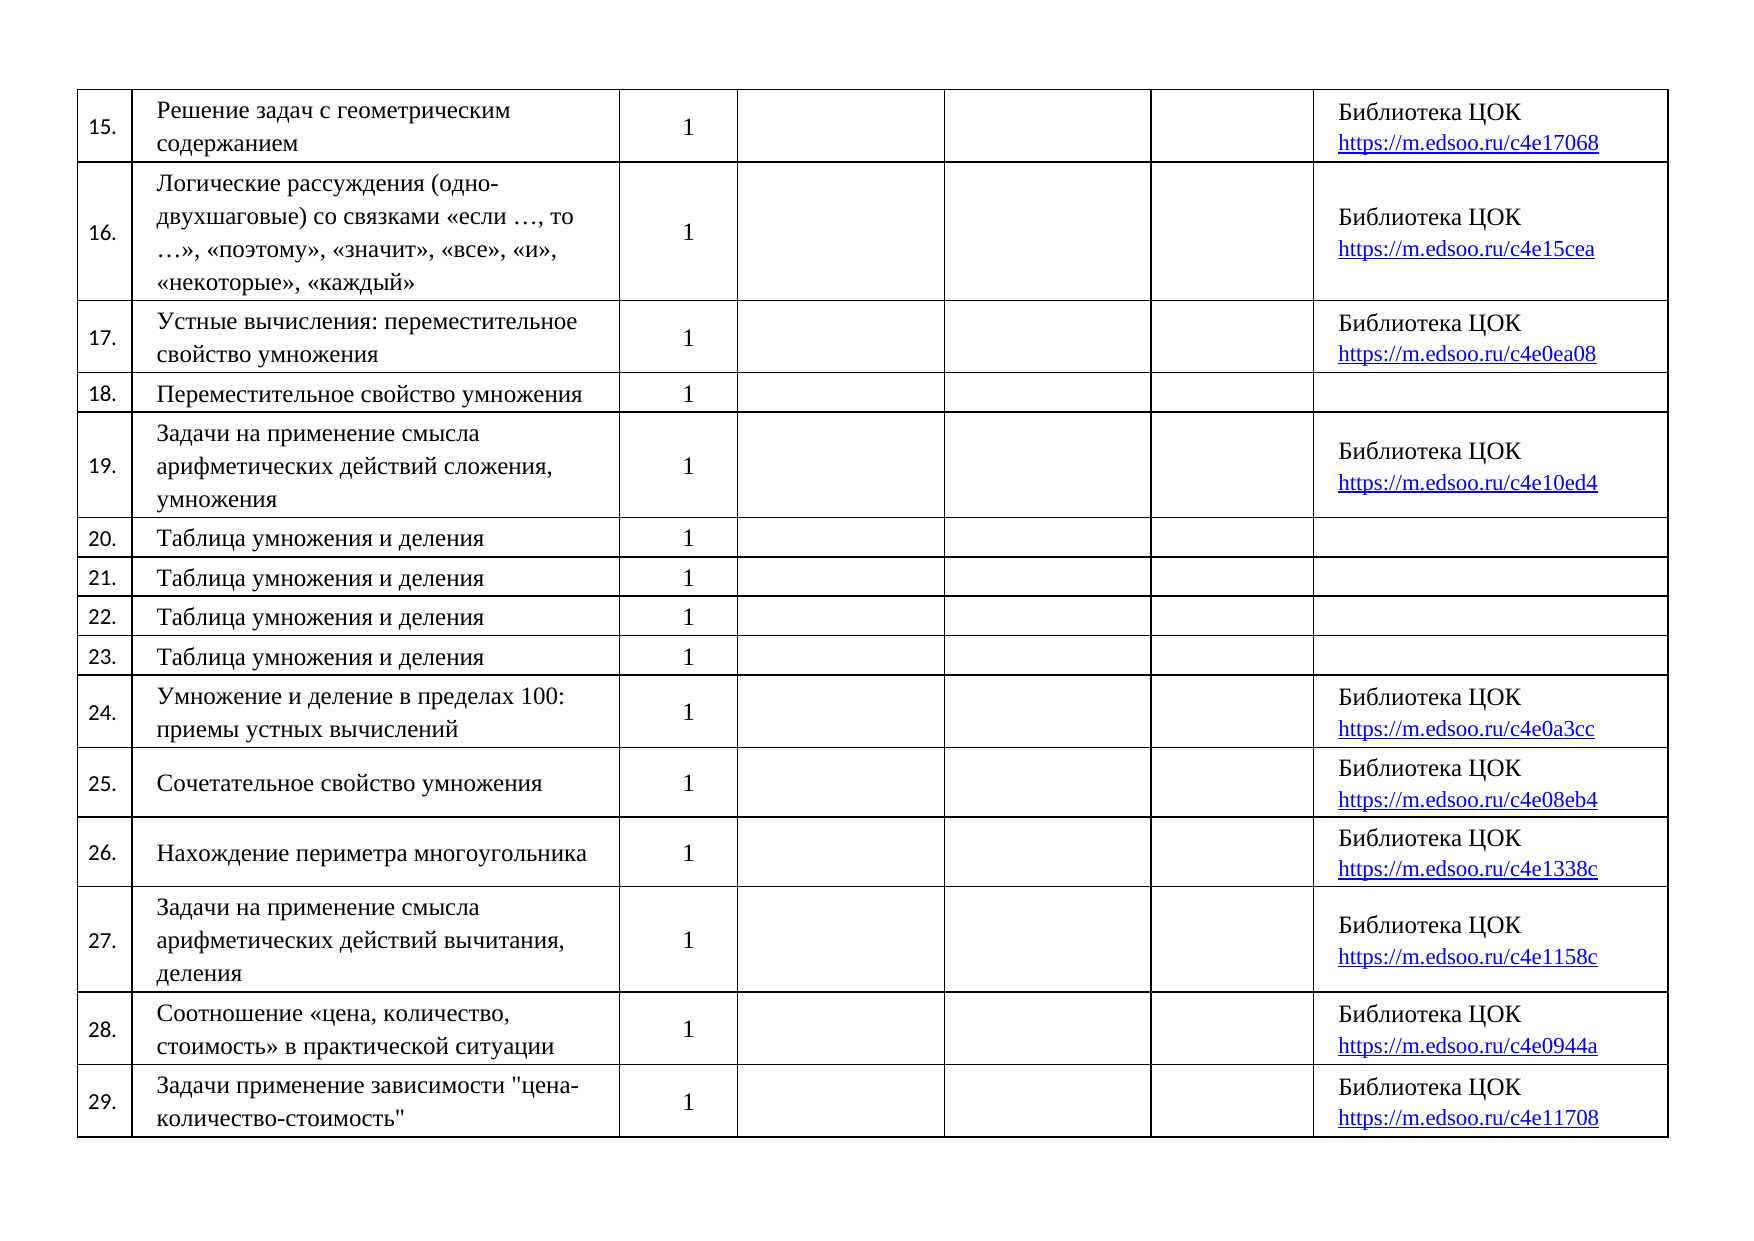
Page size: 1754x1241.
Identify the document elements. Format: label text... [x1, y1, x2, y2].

table_cell Таблица умножения и деления [133, 636, 619, 674]
table_cell Переместительное свойство умножения [133, 373, 619, 411]
table_cell [1152, 597, 1313, 635]
table_cell Библиотека ЦОК https://m.edsoo.ru/c4e10ed4 [1314, 413, 1667, 517]
table_cell 1 [620, 90, 737, 161]
table_cell 1 [620, 636, 737, 674]
table_cell [78, 301, 131, 372]
table_cell 1 [620, 518, 737, 556]
table_cell [78, 558, 131, 595]
table_cell [945, 597, 1150, 635]
table_cell [1152, 993, 1313, 1063]
table_cell Библиотека ЦОК https://m.edsoo.ru/c4e1158c [1314, 887, 1667, 991]
table_cell 1 [620, 163, 737, 299]
table_cell [78, 993, 131, 1063]
table_cell [1314, 518, 1667, 556]
table_cell 1 [620, 993, 737, 1063]
table_cell [78, 373, 131, 411]
table_cell [78, 90, 131, 161]
table_cell Библиотека ЦОК https://m.edsoo.ru/c4e11708 [1314, 1065, 1667, 1136]
table_cell Библиотека ЦОК https://m.edsoo.ru/c4e0ea08 [1314, 301, 1667, 372]
table_cell [738, 748, 944, 816]
table_cell [945, 301, 1150, 372]
table_cell [738, 301, 944, 372]
table_cell Таблица умножения и деления [133, 518, 619, 556]
table_cell 1 [620, 676, 737, 747]
table_cell Задачи на применение смысла арифметических действий вычитания, деления [133, 887, 619, 991]
table_cell [78, 518, 131, 556]
table_cell [1314, 373, 1667, 411]
table_cell [78, 748, 131, 816]
table_cell Сочетательное свойство умножения [133, 748, 619, 816]
table_cell [738, 1065, 944, 1136]
table_cell [1152, 90, 1313, 161]
table_cell [1152, 518, 1313, 556]
table_cell 1 [620, 818, 737, 886]
table_cell [1152, 748, 1313, 816]
table_cell [1314, 597, 1667, 635]
table_cell [78, 636, 131, 674]
table_cell [738, 636, 944, 674]
table_cell [78, 597, 131, 635]
table_cell [78, 676, 131, 747]
table_cell [945, 558, 1150, 595]
table_cell [945, 373, 1150, 411]
table_cell Логические рассуждения (одно-двухшаговые) со связками «если …, то …», «поэтому», «значит», «все», «и», «некоторые», «каждый» [133, 163, 619, 299]
table_cell Задачи на применение смысла арифметических действий сложения, умножения [133, 413, 619, 517]
table_cell [945, 887, 1150, 991]
table_cell Таблица умножения и деления [133, 597, 619, 635]
table_cell 1 [620, 558, 737, 595]
table_cell Библиотека ЦОК https://m.edsoo.ru/c4e08eb4 [1314, 748, 1667, 816]
table_cell Библиотека ЦОК https://m.edsoo.ru/c4e15cea [1314, 163, 1667, 299]
table_cell [945, 413, 1150, 517]
table_cell [945, 748, 1150, 816]
table_cell [945, 518, 1150, 556]
table_cell 1 [620, 413, 737, 517]
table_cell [133, 90, 619, 161]
table_cell [78, 818, 131, 886]
table_cell [1152, 413, 1313, 517]
table_cell [1152, 373, 1313, 411]
table_cell [78, 887, 131, 991]
table_cell [1152, 1065, 1313, 1136]
table_cell [738, 518, 944, 556]
table_cell [738, 90, 944, 161]
table_cell [738, 373, 944, 411]
table_cell [945, 90, 1150, 161]
table_cell Задачи применение зависимости "цена-количество-стоимость" [133, 1065, 619, 1136]
table_cell [1152, 558, 1313, 595]
table_cell [78, 1065, 131, 1136]
table_cell 1 [620, 301, 737, 372]
table_cell Библиотека ЦОК https://m.edsoo.ru/c4e0944a [1314, 993, 1667, 1063]
table_cell [738, 597, 944, 635]
table_cell 1 [620, 597, 737, 635]
table_cell Библиотека ЦОК https://m.edsoo.ru/c4e0a3cc [1314, 676, 1667, 747]
table_cell [1152, 887, 1313, 991]
table_cell [1152, 676, 1313, 747]
table_cell Соотношение «цена, количество, стоимость» в практической ситуации [133, 993, 619, 1063]
table_cell [945, 993, 1150, 1063]
table_cell [945, 676, 1150, 747]
table_cell [1152, 163, 1313, 299]
table_cell [738, 558, 944, 595]
table_cell Нахождение периметра многоугольника [133, 818, 619, 886]
table_cell 1 [620, 1065, 737, 1136]
table_cell [945, 1065, 1150, 1136]
table_cell [945, 163, 1150, 299]
table_cell 1 [620, 373, 737, 411]
table_cell [738, 163, 944, 299]
table_cell Таблица умножения и деления [133, 558, 619, 595]
table_cell 1 [620, 887, 737, 991]
table_cell [738, 413, 944, 517]
table_cell Умножение и деление в пределах 100: приемы устных вычислений [133, 676, 619, 747]
table_cell [1152, 636, 1313, 674]
table_cell [78, 413, 131, 517]
table_cell Устные вычисления: переместительное свойство умножения [133, 301, 619, 372]
table_cell [738, 676, 944, 747]
table_cell [1314, 636, 1667, 674]
table_cell 1 [620, 748, 737, 816]
table_cell [78, 163, 131, 299]
table_cell [945, 818, 1150, 886]
table_cell Библиотека ЦОК https://m.edsoo.ru/c4e1338c [1314, 818, 1667, 886]
table_cell [738, 993, 944, 1063]
table_cell [1314, 558, 1667, 595]
table_cell [1152, 301, 1313, 372]
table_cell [1314, 90, 1667, 161]
table_cell [738, 818, 944, 886]
table_cell [1152, 818, 1313, 886]
table_cell [945, 636, 1150, 674]
table_cell [738, 887, 944, 991]
